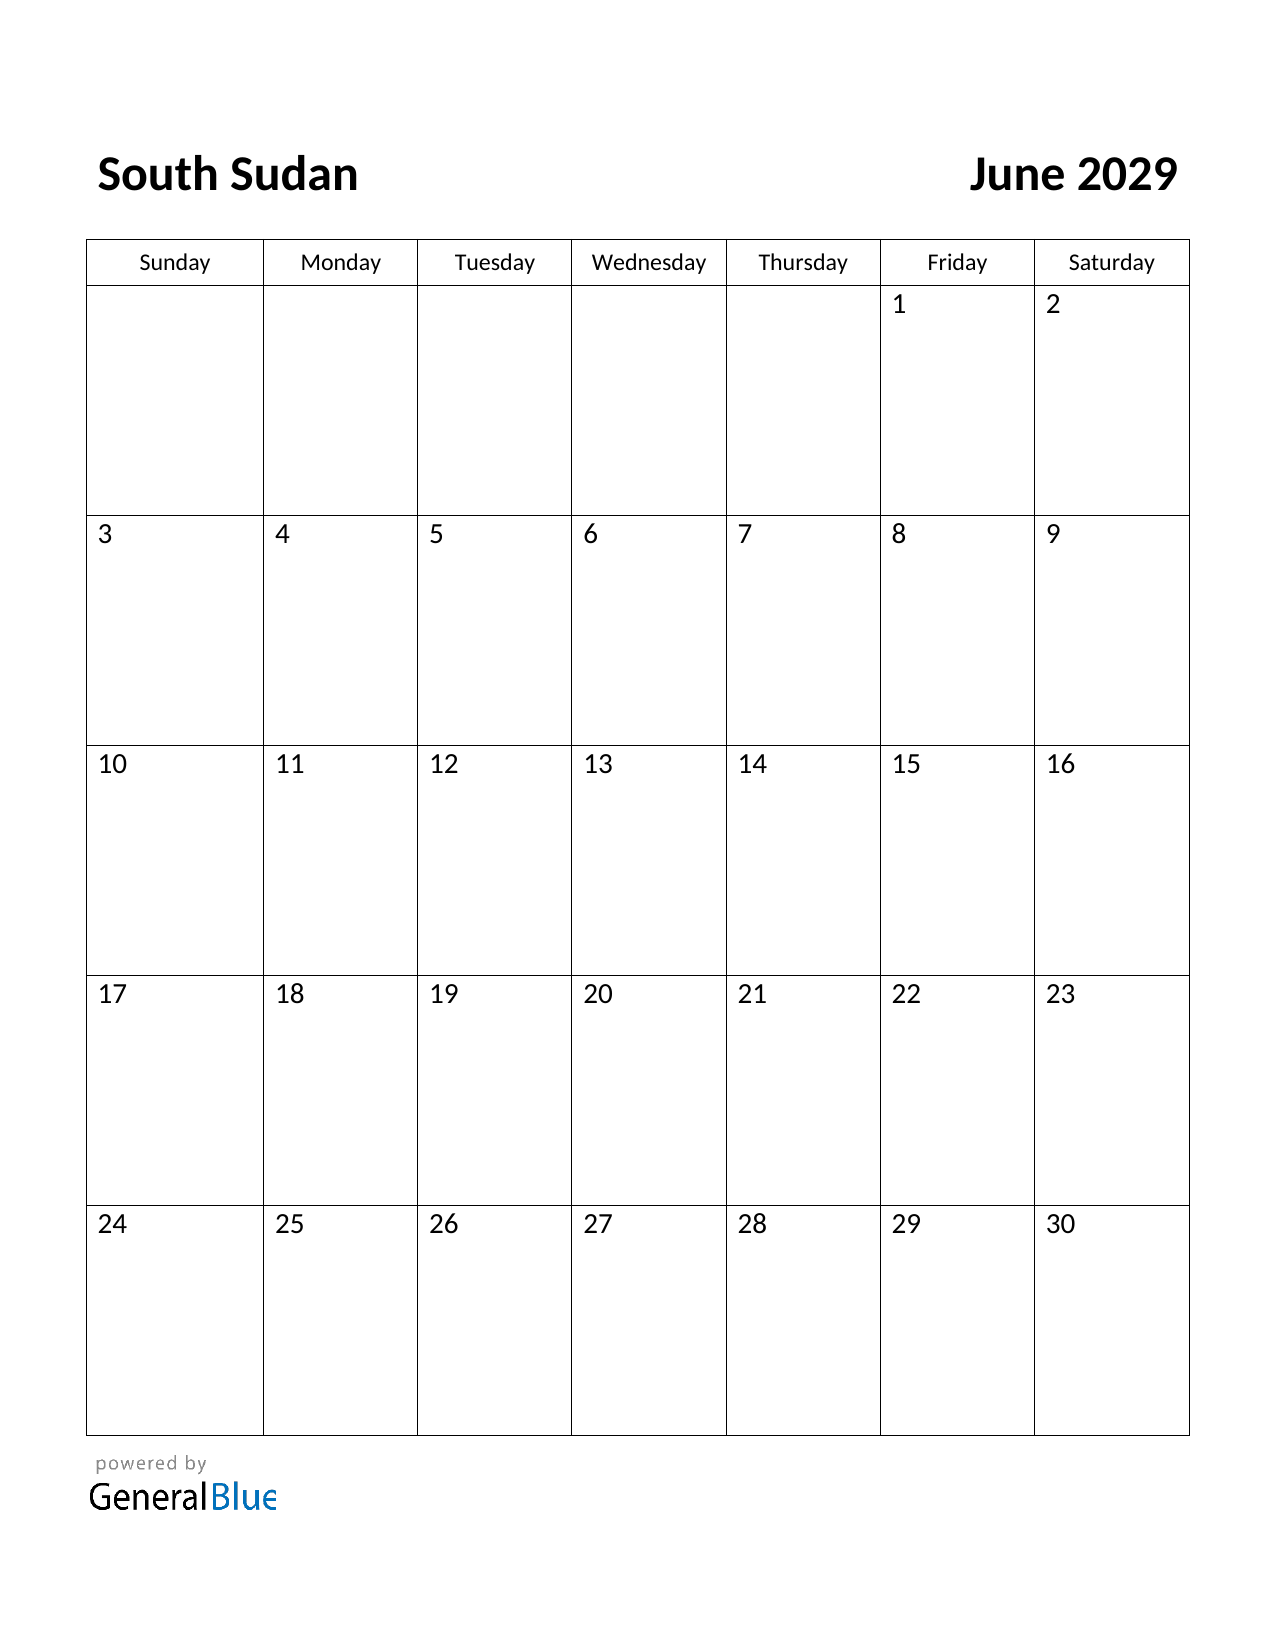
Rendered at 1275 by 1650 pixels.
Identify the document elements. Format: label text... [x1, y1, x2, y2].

table_cell [572, 548, 726, 744]
table_cell [1035, 778, 1189, 974]
table_cell 22 [881, 976, 1034, 1008]
table_cell [1035, 548, 1189, 744]
table_cell 17 [87, 976, 263, 1008]
table_cell 12 [418, 746, 571, 778]
table_cell 28 [727, 1206, 880, 1238]
table_cell 20 [572, 976, 726, 1008]
table_cell Friday [881, 240, 1034, 284]
table_cell Sunday [87, 240, 263, 284]
table_cell 25 [264, 1206, 417, 1238]
table_cell 24 [87, 1206, 263, 1238]
table_cell [727, 1008, 880, 1204]
table_cell [727, 548, 880, 744]
table_cell 16 [1035, 746, 1189, 778]
table_cell [418, 1238, 571, 1434]
table_cell 2 [1035, 286, 1189, 318]
table_cell [87, 286, 263, 318]
table_cell 5 [418, 516, 571, 548]
table_cell [418, 1008, 571, 1204]
table_cell 23 [1035, 976, 1189, 1008]
table_cell 15 [881, 746, 1034, 778]
table_cell [87, 1238, 263, 1434]
table_cell [418, 778, 571, 974]
table_cell [881, 1238, 1034, 1434]
table_cell 18 [264, 976, 417, 1008]
table_cell 3 [87, 516, 263, 548]
table_cell [87, 778, 263, 974]
table_cell [264, 286, 417, 318]
picture [88, 1452, 276, 1515]
table_cell 14 [727, 746, 880, 778]
table_cell [264, 318, 417, 514]
table_cell [418, 318, 571, 514]
table_cell 29 [881, 1206, 1034, 1238]
table_cell [572, 286, 726, 318]
table_cell [87, 1008, 263, 1204]
table_cell 19 [418, 976, 571, 1008]
table_cell Thursday [727, 240, 880, 284]
table_cell 30 [1035, 1206, 1189, 1238]
table_cell [572, 1008, 726, 1204]
table_cell Saturday [1035, 240, 1189, 284]
table_cell 13 [572, 746, 726, 778]
table_cell [264, 1008, 417, 1204]
table_cell 6 [572, 516, 726, 548]
table_cell [572, 1238, 726, 1434]
table_cell [727, 1238, 880, 1434]
table_cell [1035, 318, 1189, 514]
table_cell [418, 548, 571, 744]
table_cell Tuesday [418, 240, 571, 284]
table_cell Monday [264, 240, 417, 284]
table_cell 1 [881, 286, 1034, 318]
table_cell [727, 778, 880, 974]
table_cell [881, 1008, 1034, 1204]
table_cell [87, 318, 263, 514]
table_cell [727, 318, 880, 514]
table_header June 2029 [572, 105, 1189, 239]
table_cell [727, 286, 880, 318]
table_cell [1035, 1008, 1189, 1204]
table_cell 26 [418, 1206, 571, 1238]
table_cell 11 [264, 746, 417, 778]
table_cell 9 [1035, 516, 1189, 548]
table_cell [264, 778, 417, 974]
table_cell [572, 318, 726, 514]
table_cell 7 [727, 516, 880, 548]
table_cell [881, 548, 1034, 744]
table_cell 10 [87, 746, 263, 778]
table_cell [418, 286, 571, 318]
table_cell 4 [264, 516, 417, 548]
table_header South Sudan [86, 105, 572, 239]
table_cell [572, 778, 726, 974]
table_cell [264, 548, 417, 744]
table_cell Wednesday [572, 240, 726, 284]
table_cell 27 [572, 1206, 726, 1238]
table_cell 21 [727, 976, 880, 1008]
table_cell [1035, 1238, 1189, 1434]
table_cell [86, 1436, 1189, 1534]
table_cell [881, 778, 1034, 974]
table_cell [881, 318, 1034, 514]
table_cell [87, 548, 263, 744]
table_cell [264, 1238, 417, 1434]
table_cell 8 [881, 516, 1034, 548]
